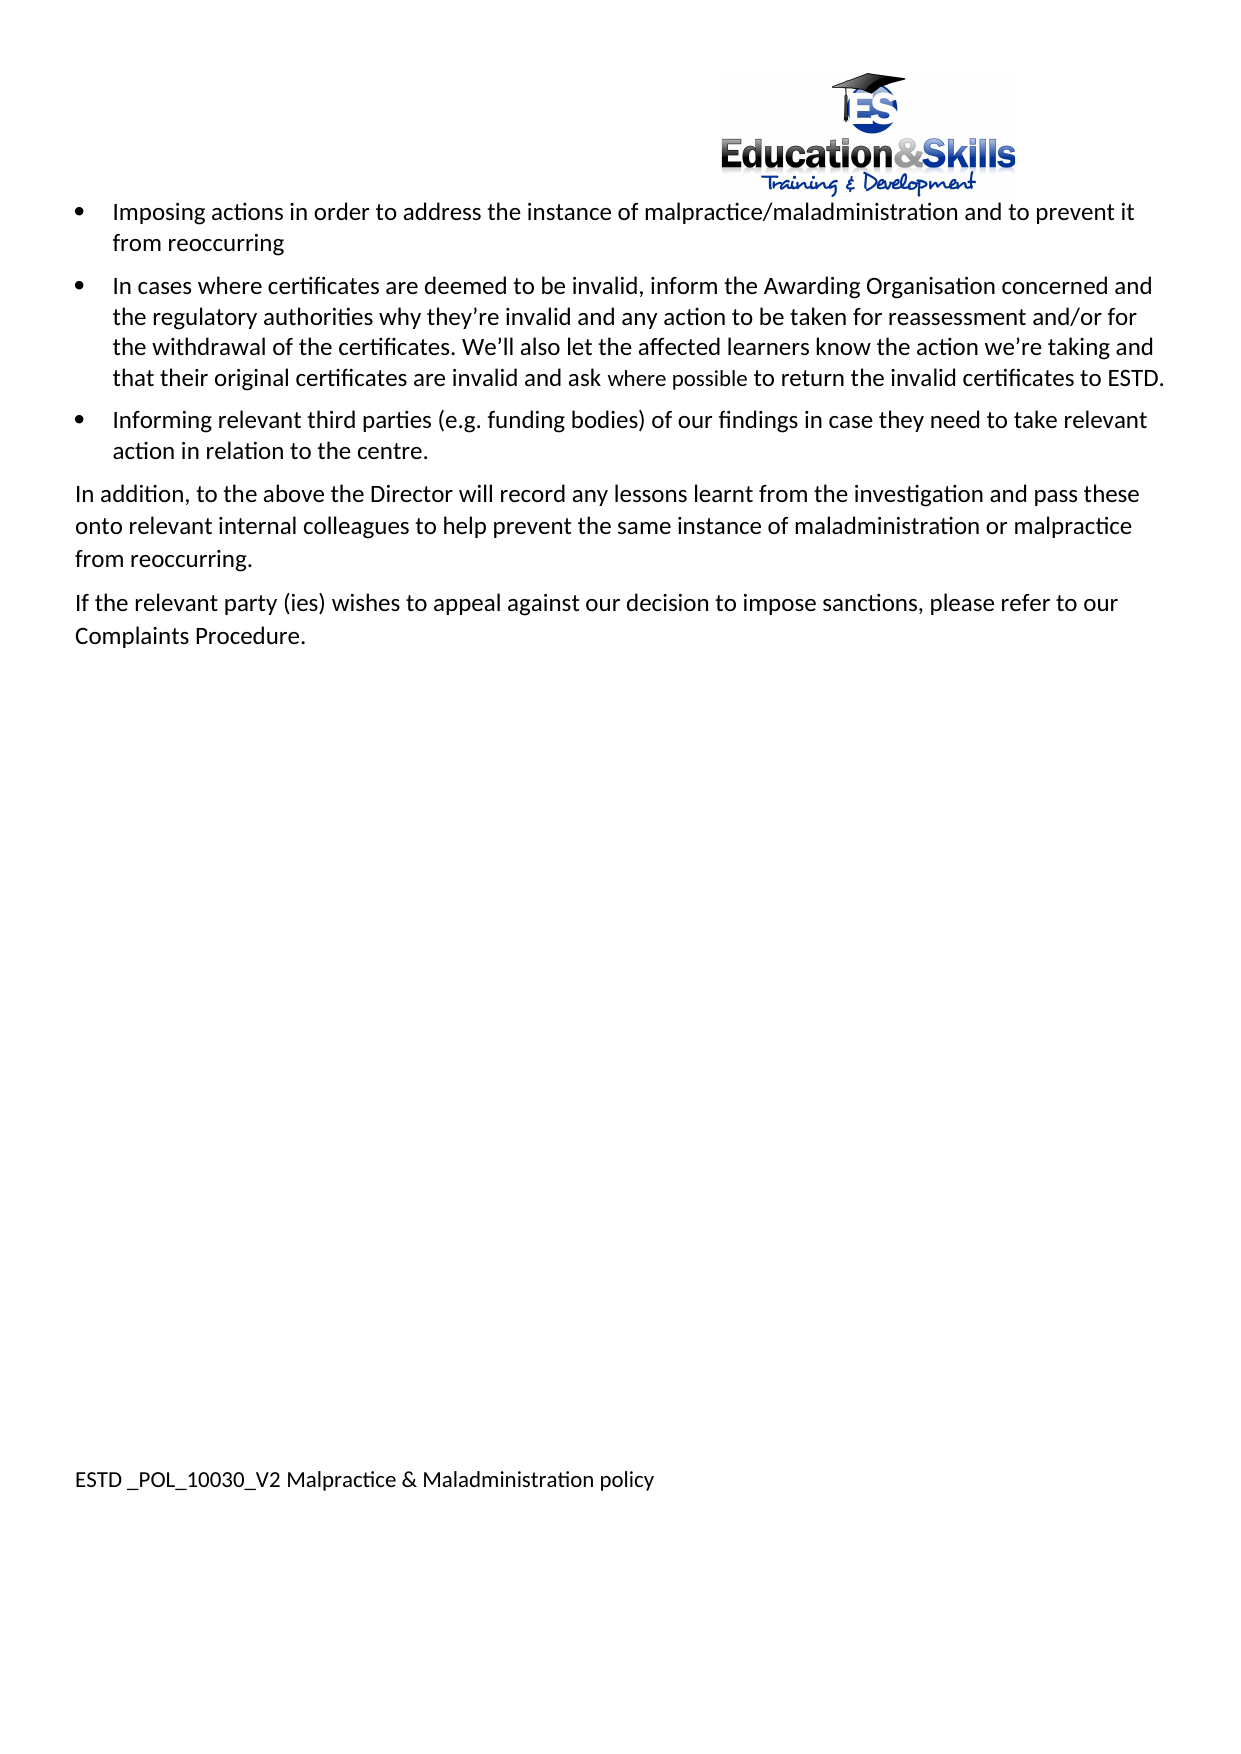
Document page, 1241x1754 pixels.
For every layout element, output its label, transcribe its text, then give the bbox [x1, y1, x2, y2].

text In addition, to the above the Director will record any lessons learnt from the investigation and pass these onto relevant internal colleagues to help prevent the same instance of maladministration or malpractice from reoccurring. [75, 478, 1165, 573]
list Informing relevant third parties (e.g. funding bodies) of our findings in case they need to take relevant action in relation to the centre. [75, 405, 1165, 466]
list Imposing actions in order to address the instance of malpractice/maladministration and to prevent it from reoccurring [75, 197, 1165, 258]
list In cases where certificates are deemed to be invalid, inform the Awarding Organisation concerned and the regulatory authorities why they’re invalid and any action to be taken for reassessment and/or for the withdrawal of the certificates. We’ll also let the affected learners know the action we’re taking and that their original certificates are invalid and ask where possible to return the invalid certificates to ESTD. [75, 270, 1165, 392]
text If the relevant party (ies) wishes to appeal against our decision to impose sanctions, please refer to our Complaints Procedure. [75, 588, 1165, 650]
picture [721, 73, 1016, 197]
